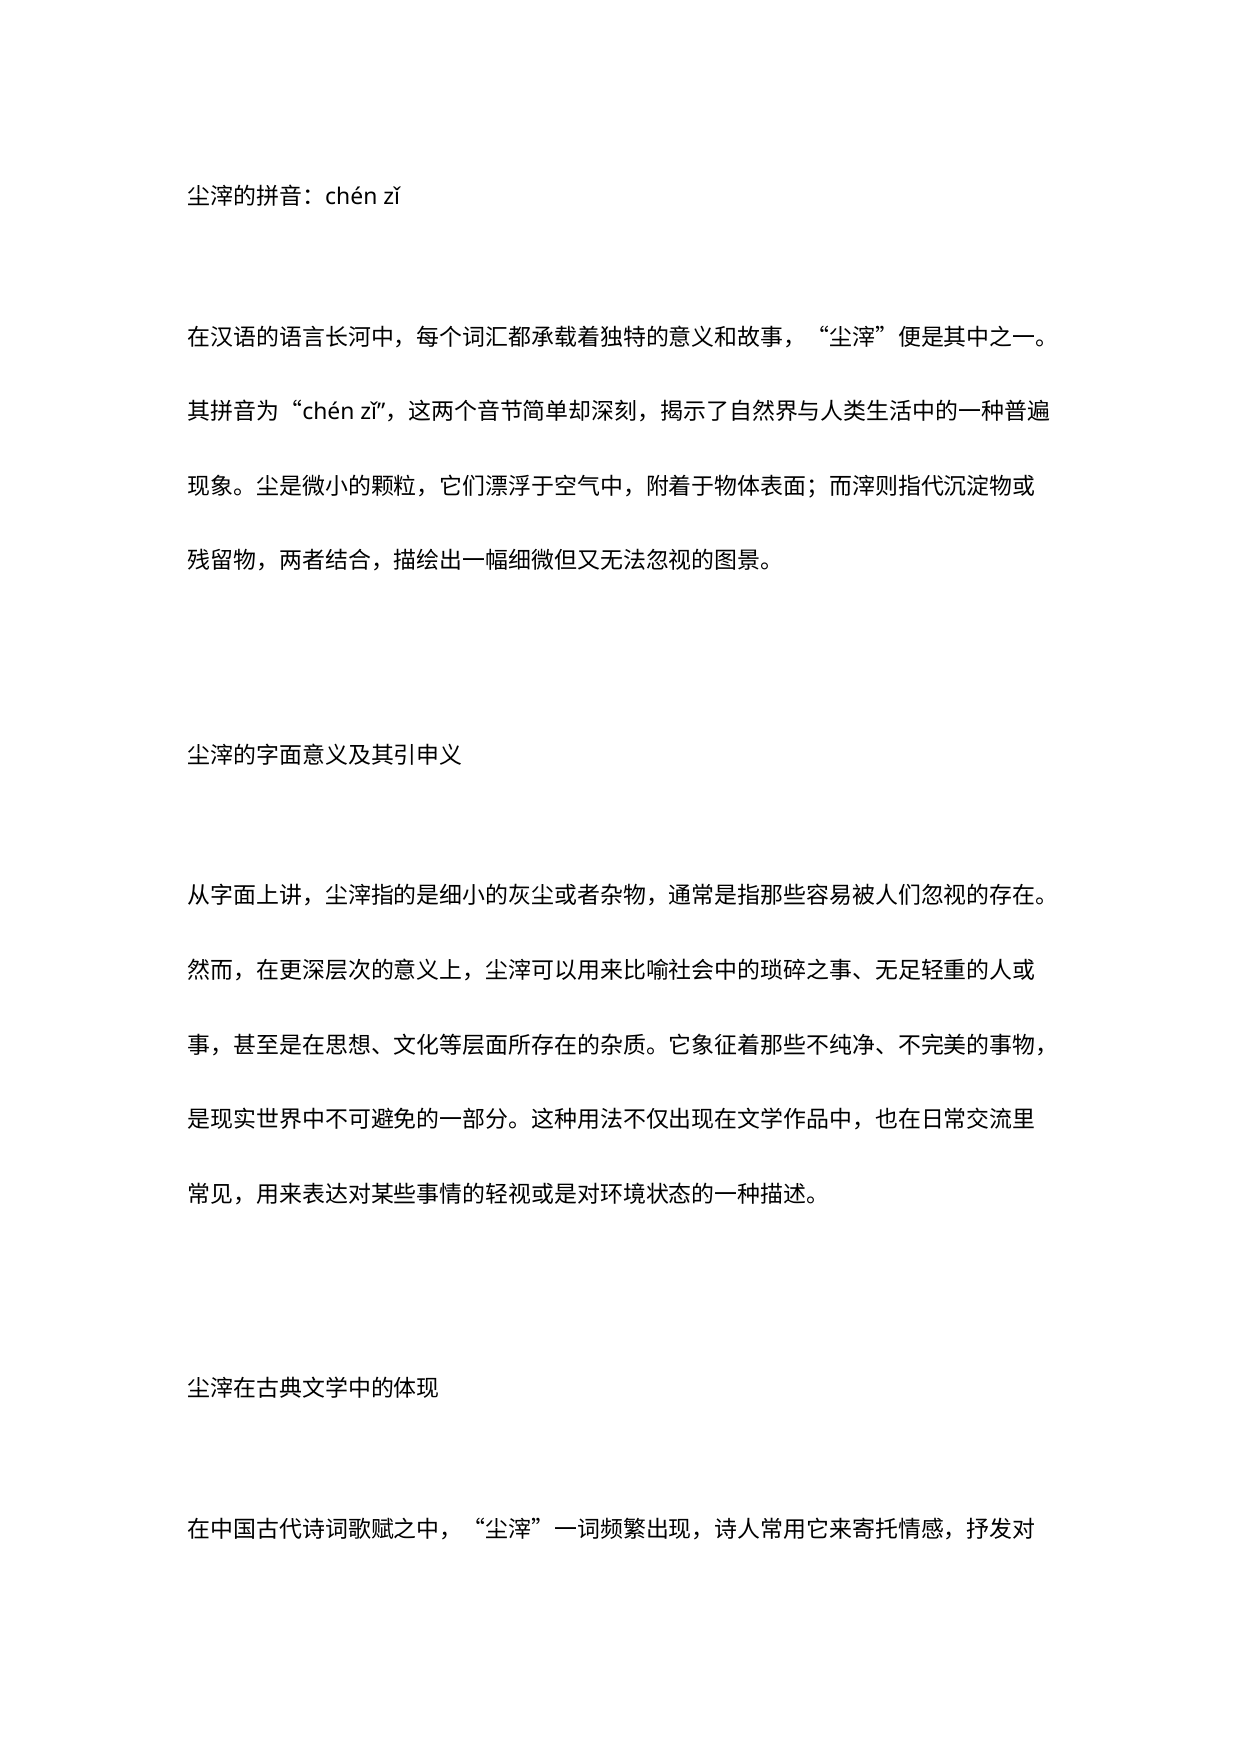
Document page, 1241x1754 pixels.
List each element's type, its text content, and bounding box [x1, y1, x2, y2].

text 从字面上讲，尘滓指的是细小的灰尘或者杂物，通常是指那些容易被人们忽视的存在。然而，在更深层次的意义上，尘滓可以用来比喻社会中的琐碎之事、无足轻重的人或事，甚至是在思想、文化等层面所存在的杂质。它象征着那些不纯净、不完美的事物，是现实世界中不可避免的一部分。这种用法不仅出现在文学作品中，也在日常交流里常见，用来表达对某些事情的轻视或是对环境状态的一种描述。 [187, 861, 1053, 1225]
text 尘滓的字面意义及其引申义 [187, 721, 1053, 786]
text 尘滓的拼音：chén zǐ [187, 162, 1053, 227]
text 尘滓在古典文学中的体现 [187, 1354, 1053, 1419]
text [187, 1495, 1053, 1560]
text 在汉语的语言长河中，每个词汇都承载着独特的意义和故事，“尘滓”便是其中之一。其拼音为“chén zǐ”，这两个音节简单却深刻，揭示了自然界与人类生活中的一种普遍现象。尘是微小的颗粒，它们漂浮于空气中，附着于物体表面；而滓则指代沉淀物或残留物，两者结合，描绘出一幅细微但又无法忽视的图景。 [187, 302, 1053, 592]
